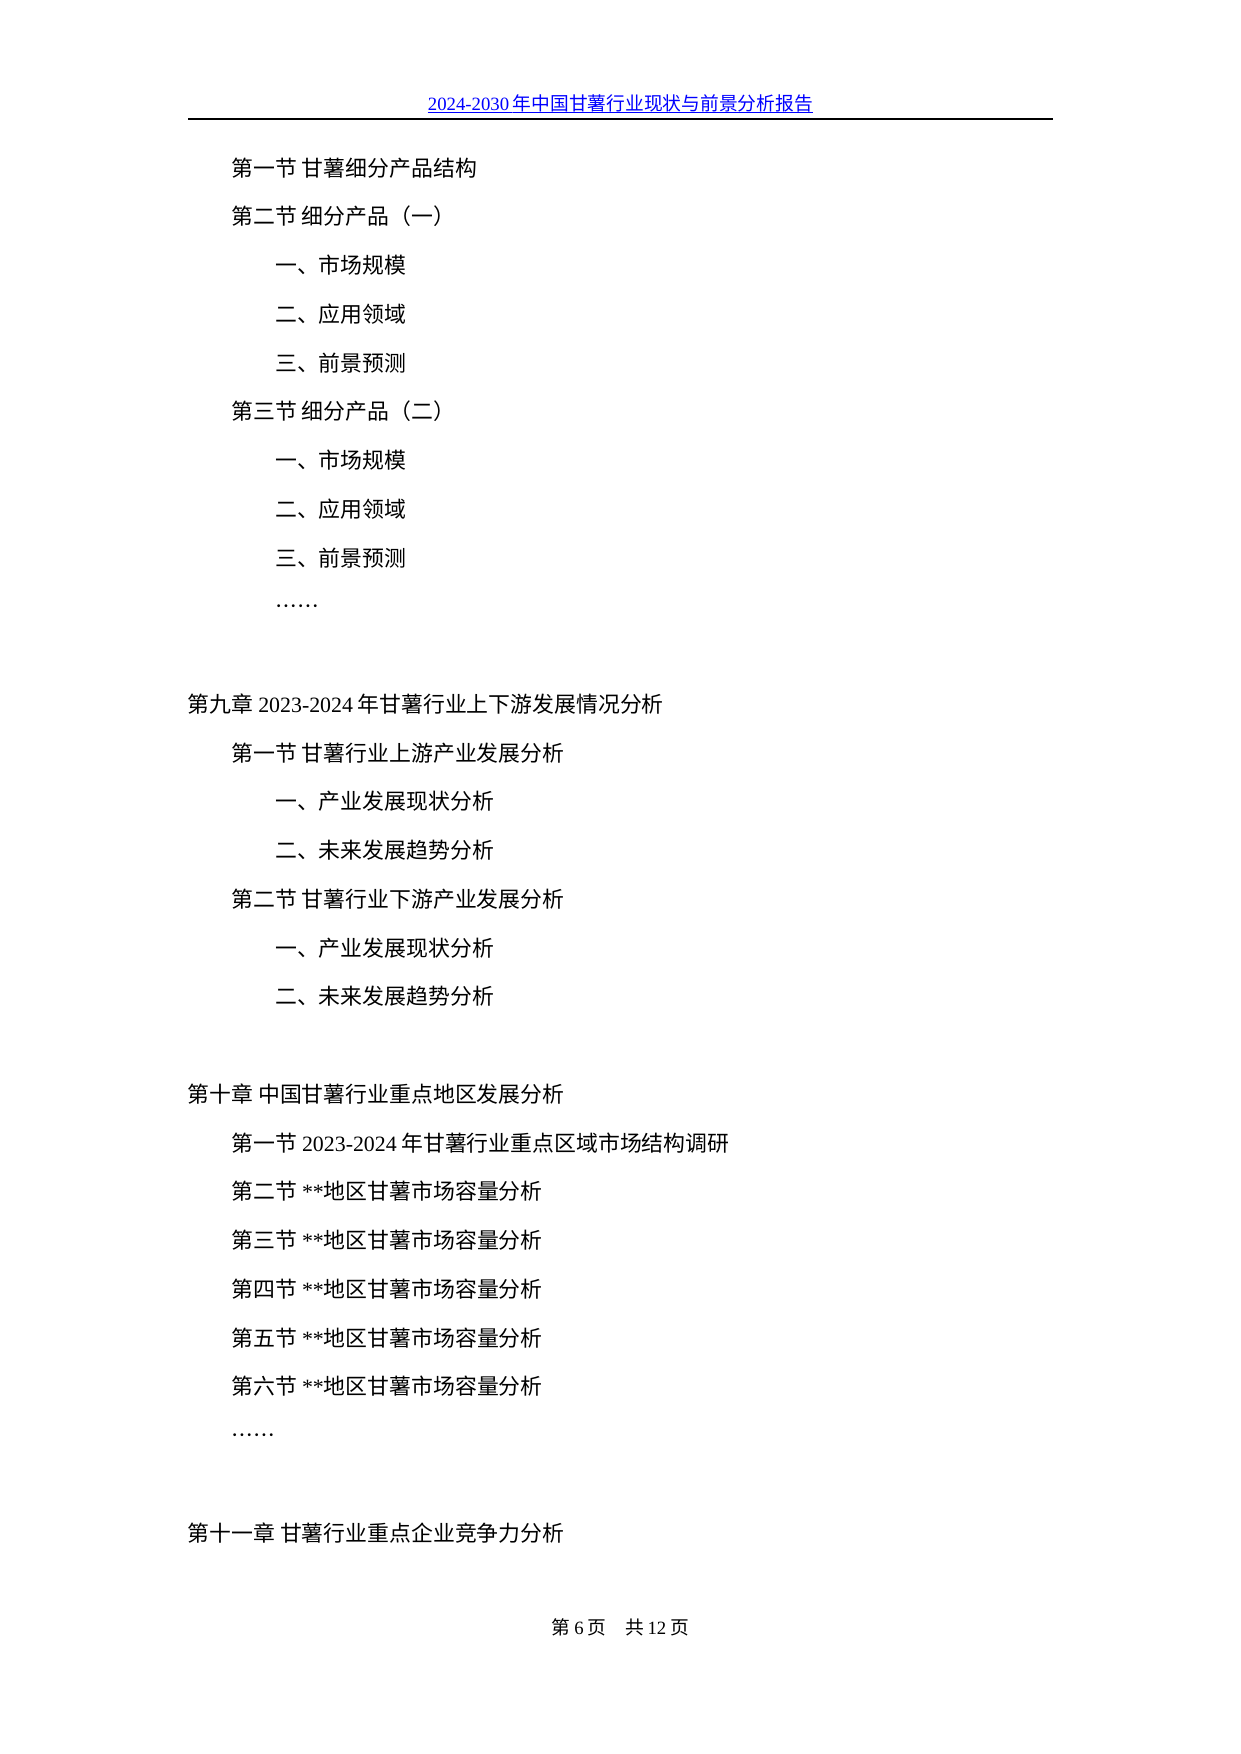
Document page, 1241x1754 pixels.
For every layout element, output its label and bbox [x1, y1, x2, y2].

text [187, 150, 1053, 1548]
